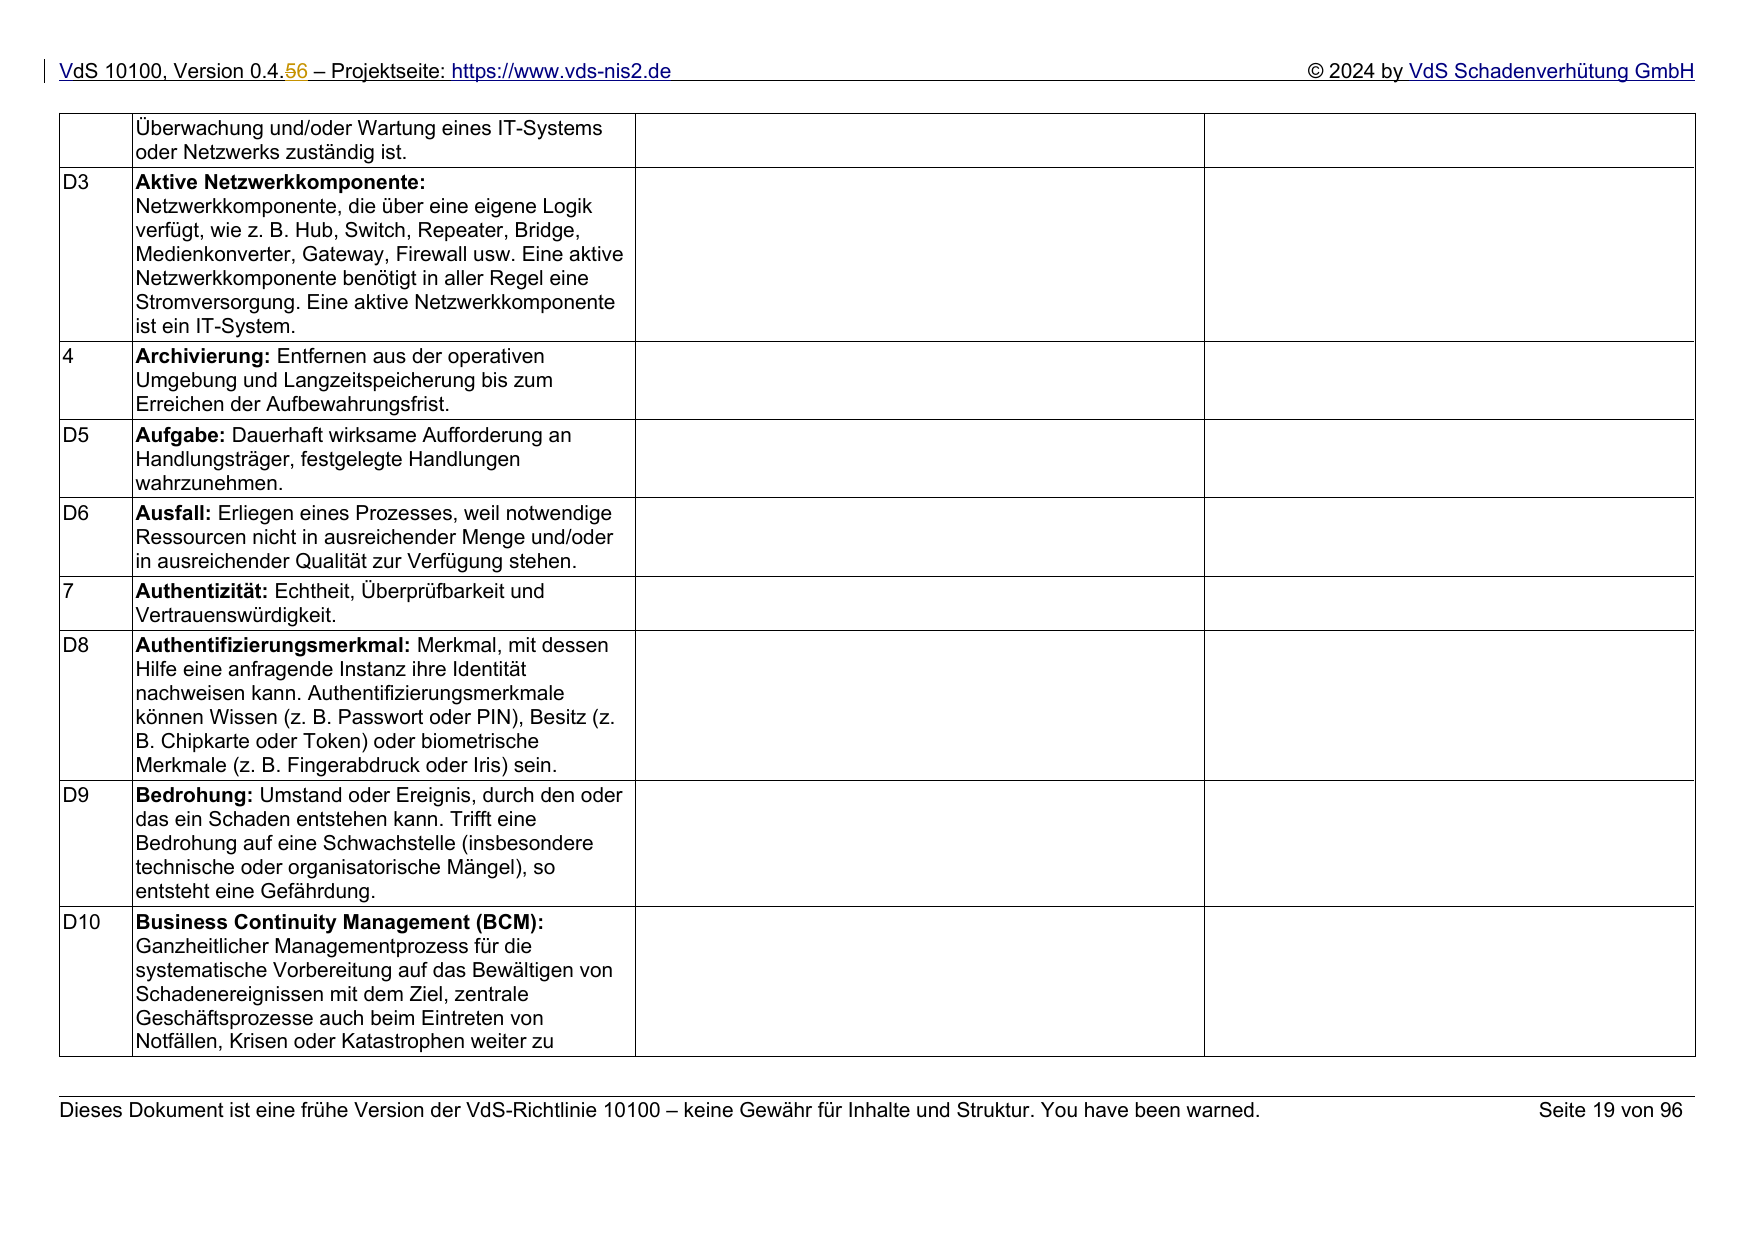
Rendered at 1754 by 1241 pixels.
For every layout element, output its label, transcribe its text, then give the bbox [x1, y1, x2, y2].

table_cell Bedrohung: Umstand oder Ereignis, durch den oder das ein Schaden entstehen kann. Trifft eine Bedrohung auf eine Schwachstelle (insbesondere technische oder organisatorische Mängel), so entsteht eine Gefährdung. [133, 781, 635, 906]
table_cell Authentizität: Echtheit, Überprüfbarkeit und Vertrauenswürdigkeit. [133, 577, 635, 630]
table_cell Aktive Netzwerkkomponente: Netzwerkkomponente, die über eine eigene Logik verfügt, wie z. B. Hub, Switch, Repeater, Bridge, Medienkonverter, Gateway, Firewall usw. Eine aktive Netzwerkkomponente benötigt in aller Regel eine Stromversorgung. Eine aktive Netzwerkkomponente ist ein IT-System. [133, 168, 635, 341]
table_cell ‍ [1205, 419, 1695, 497]
table_cell ‍ [636, 498, 1204, 576]
table_cell ‍ [1205, 906, 1695, 1056]
table_cell ‍ [1205, 780, 1695, 906]
table_cell ‍ [1205, 630, 1695, 780]
table_cell Aufgabe: Dauerhaft wirksame Aufforderung an Handlungsträger, festgelegte Handlungen wahrzunehmen. [133, 420, 635, 497]
table_cell ‍ [1205, 167, 1695, 341]
table_cell D6 [60, 498, 132, 576]
table_cell ‍ [636, 907, 1204, 1056]
table_cell ‍ [636, 114, 1204, 167]
table_cell ‍ [1205, 576, 1695, 630]
table_cell D8 [60, 631, 132, 780]
table_cell Ausfall: Erliegen eines Prozesses, weil notwendige Ressourcen nicht in ausreichender Menge und/oder in ausreichender Qualität zur Verfügung stehen. [133, 498, 635, 576]
table_cell D3 [60, 168, 132, 341]
table_cell ‍ [1205, 341, 1695, 419]
table_cell ‍ [636, 577, 1204, 630]
table_cell D2 [60, 114, 132, 167]
table_cell 4 [60, 342, 132, 419]
table_cell 7 [60, 577, 132, 630]
table_cell ‍ [636, 420, 1204, 497]
table_cell D5 [60, 420, 132, 497]
table_cell ‍ [1205, 497, 1695, 576]
table_cell Archivierung: Entfernen aus der operativen Umgebung und Langzeitspeicherung bis zum Erreichen der Aufbewahrungsfrist. [133, 342, 635, 419]
table_cell D9 [60, 781, 132, 906]
table_cell ‍ [636, 342, 1204, 419]
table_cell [133, 114, 635, 167]
table_cell ‍ [1205, 114, 1695, 167]
table_cell Authentifizierungsmerkmal: Merkmal, mit dessen Hilfe eine anfragende Instanz ihre Identität nachweisen kann. Authentifizierungsmerkmale können Wissen (z. B. Passwort oder PIN), Besitz (z. B. Chipkarte oder Token) oder biometrische Merkmale (z. B. Fingerabdruck oder Iris) sein. [133, 631, 635, 780]
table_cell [133, 907, 635, 1056]
table_cell ‍ [636, 168, 1204, 341]
table_cell ‍ [636, 781, 1204, 906]
table_cell D10 [60, 907, 132, 1056]
table_cell ‍ [636, 631, 1204, 780]
